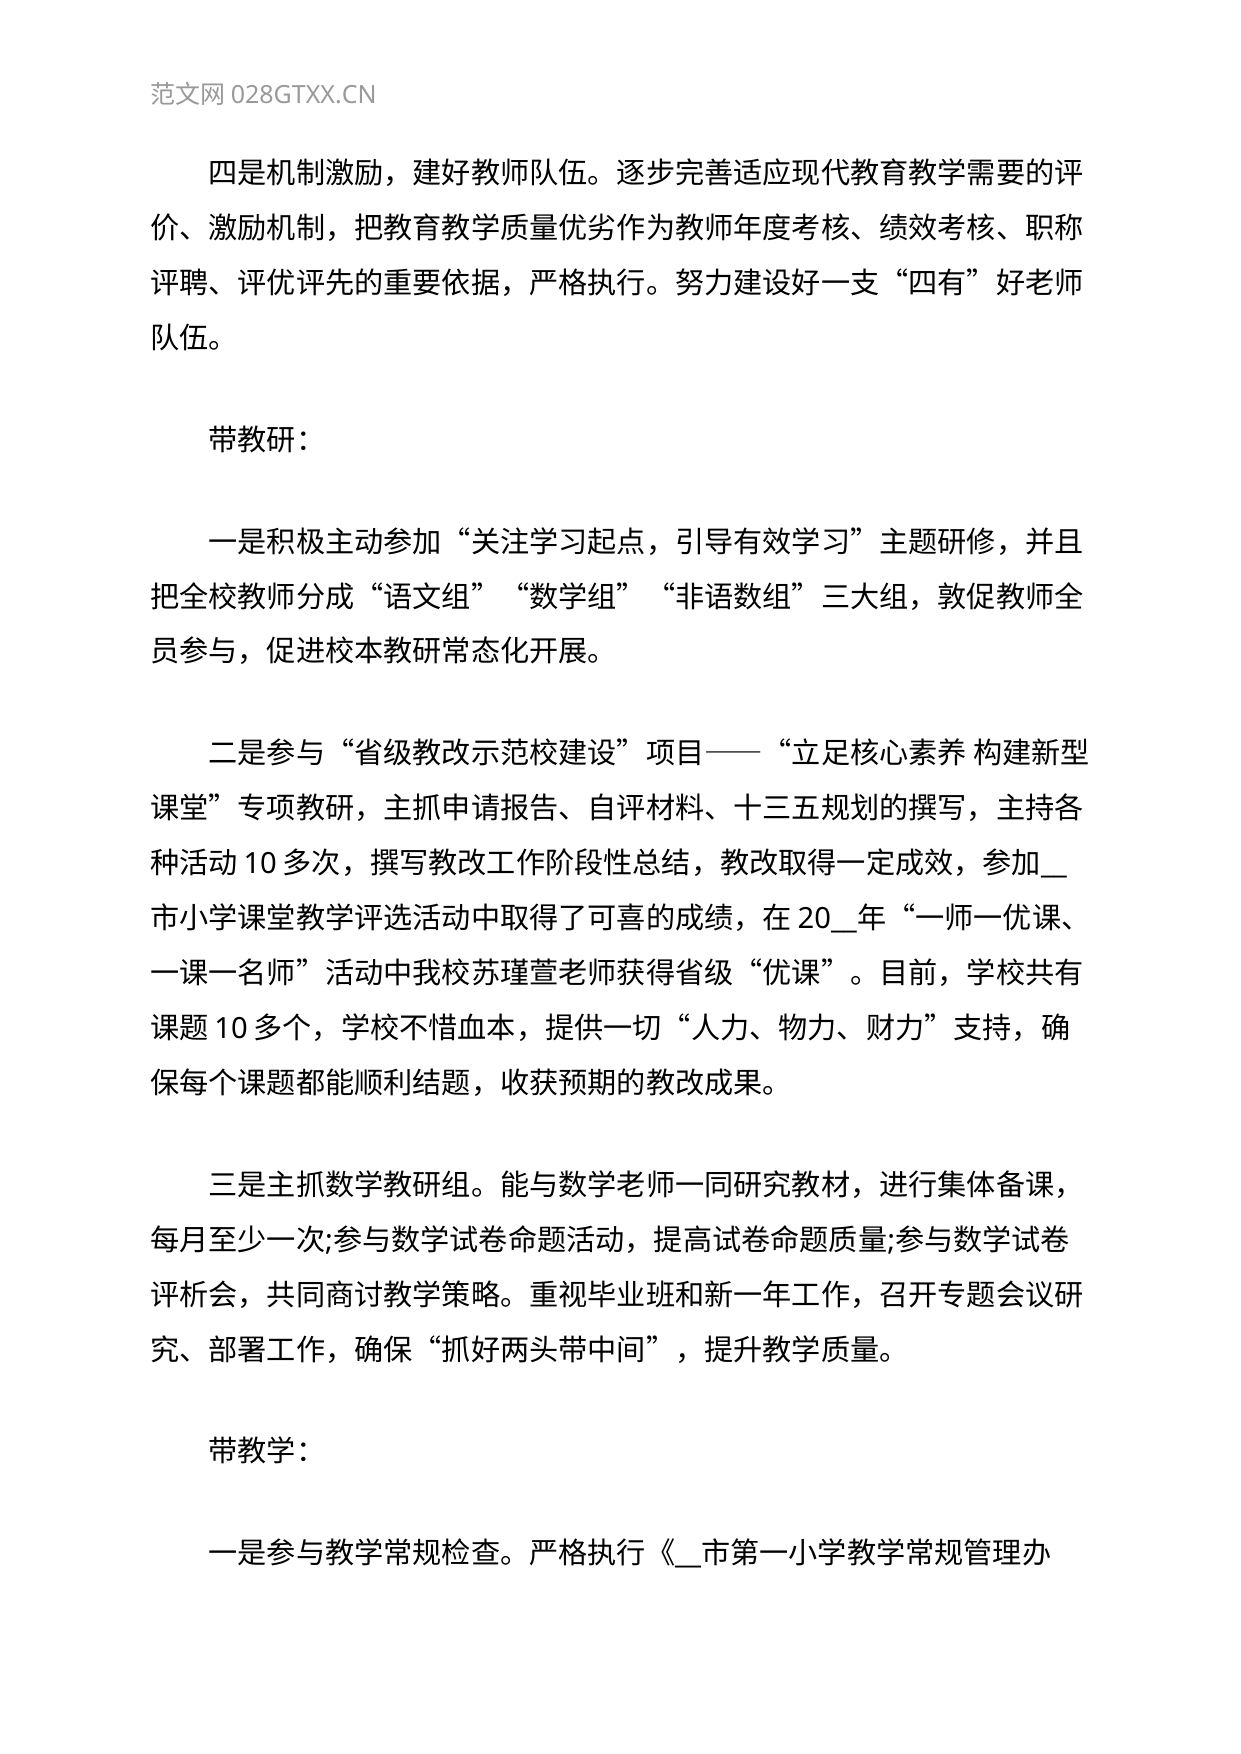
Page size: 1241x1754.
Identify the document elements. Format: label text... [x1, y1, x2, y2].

text 带教研： [150, 416, 1090, 459]
text 带教学： [150, 1428, 1090, 1470]
text 四是机制激励，建好教师队伍。逐步完善适应现代教育教学需要的评价、激励机制，把教育教学质量优劣作为教师年度考核、绩效考核、职称评聘、评优评先的重要依据，严格执行。努力建设好一支“四有”好老师队伍。 [150, 150, 1090, 357]
text 二是参与“省级教改示范校建设”项目——“立足核心素养 构建新型课堂”专项教研，主抓申请报告、自评材料、十三五规划的撰写，主持各种活动10多次，撰写教改工作阶段性总结，教改取得一定成效，参加__市小学课堂教学评选活动中取得了可喜的成绩，在20__年“一师一优课、一课一名师”活动中我校苏瑾萱老师获得省级“优课”。目前，学校共有课题10多个，学校不惜血本，提供一切“人力、物力、财力”支持，确保每个课题都能顺利结题，收获预期的教改成果。 [150, 730, 1090, 1102]
text 三是主抓数学教研组。能与数学老师一同研究教材，进行集体备课，每月至少一次;参与数学试卷命题活动，提高试卷命题质量;参与数学试卷评析会，共同商讨教学策略。重视毕业班和新一年工作，召开专题会议研究、部署工作，确保“抓好两头带中间”，提升教学质量。 [150, 1161, 1090, 1368]
text 一是积极主动参加“关注学习起点，引导有效学习”主题研修，并且把全校教师分成“语文组”“数学组”“非语数组”三大组，敦促教师全员参与，促进校本教研常态化开展。 [150, 518, 1090, 670]
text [150, 1529, 1090, 1572]
